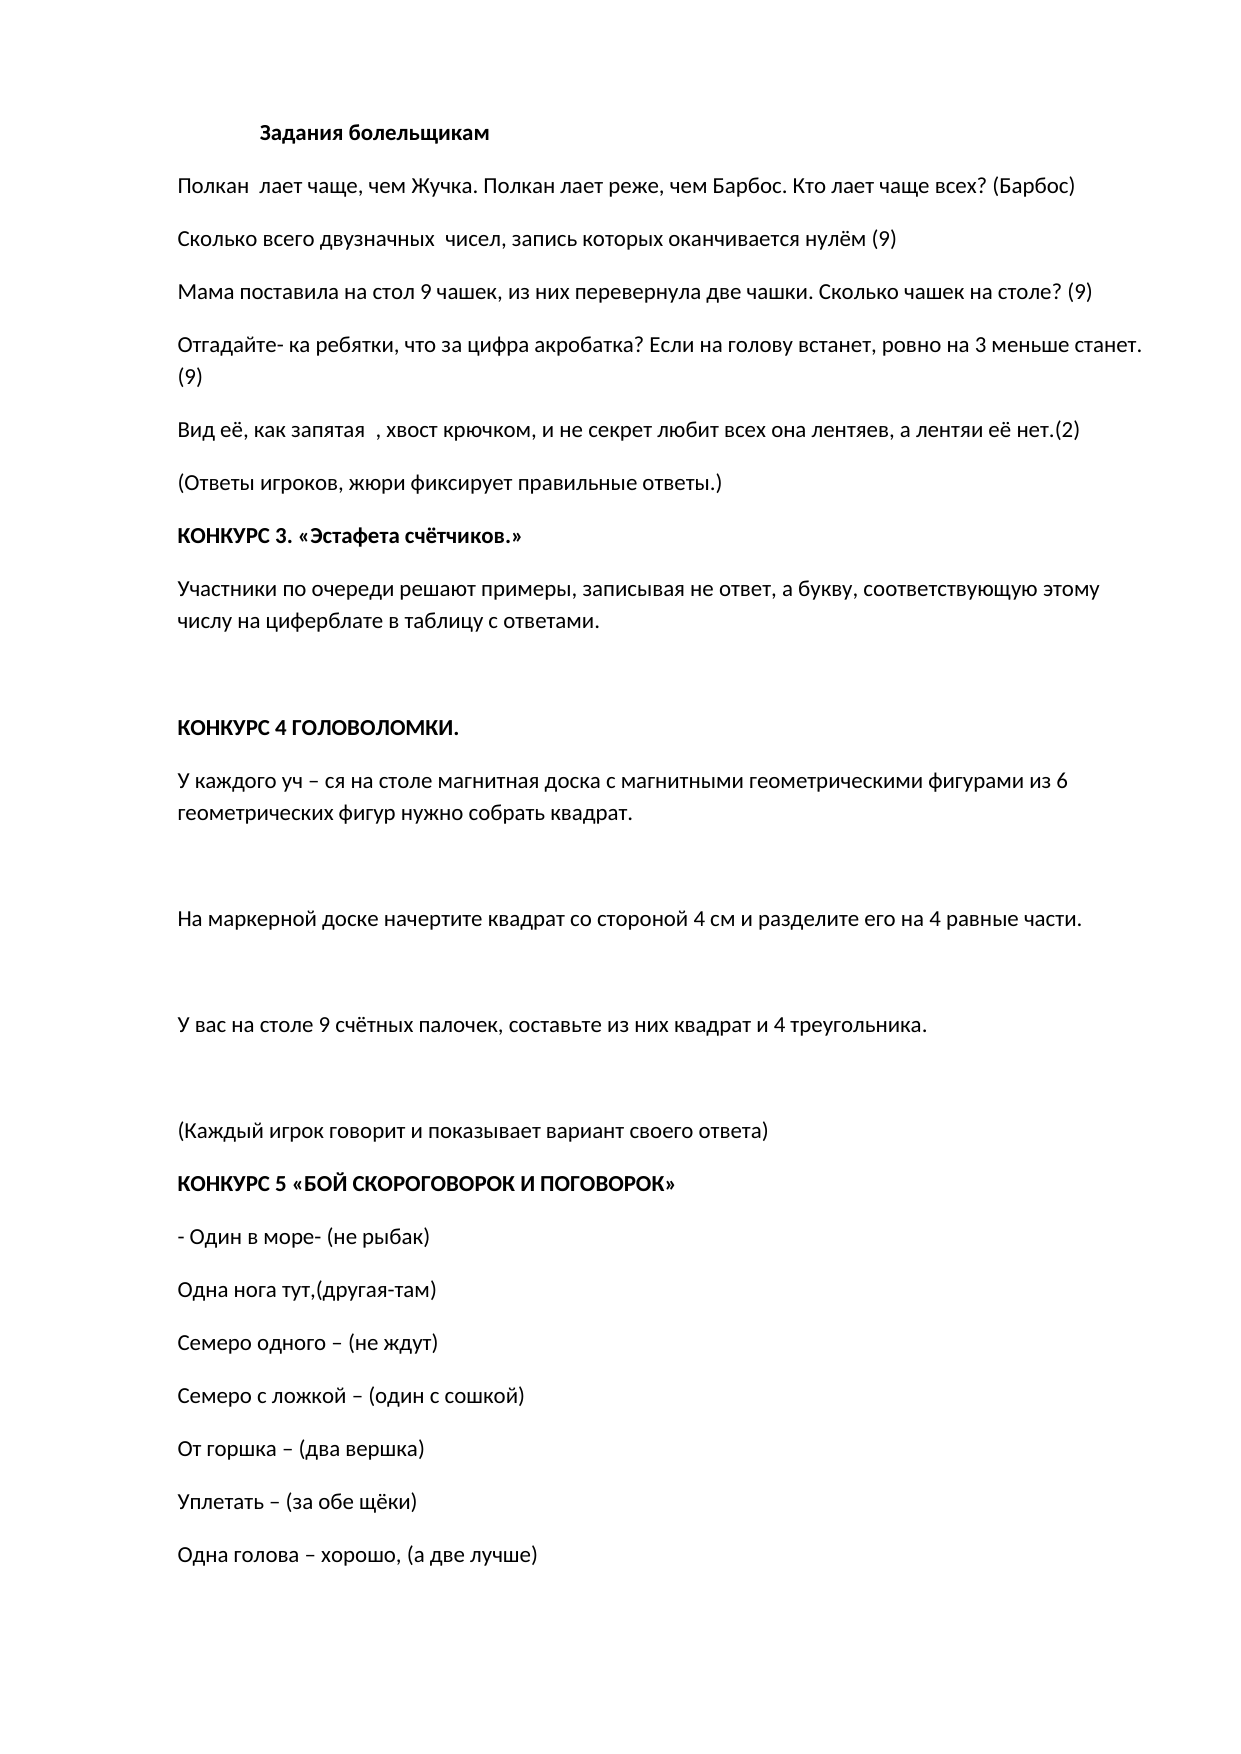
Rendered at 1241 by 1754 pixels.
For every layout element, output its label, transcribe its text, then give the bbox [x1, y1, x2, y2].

text КОНКУРС 5 «БОЙ СКОРОГОВОРОК И ПОГОВОРОК» [177, 1169, 1152, 1197]
text Одна нога тут,(другая-там) [177, 1275, 1152, 1303]
text Мама поставила на стол 9 чашек, из них перевернула две чашки. Сколько чашек на столе? (9) [177, 277, 1152, 305]
text (Каждый игрок говорит и показывает вариант своего ответа) [177, 1116, 1152, 1144]
text Семеро с ложкой – (один с сошкой) [177, 1381, 1152, 1409]
text У вас на столе 9 счётных палочек, составьте из них квадрат и 4 треугольника. [177, 1010, 1152, 1038]
text Одна голова – хорошо, (а две лучше) [177, 1540, 1152, 1568]
text КОНКУРС 4 ГОЛОВОЛОМКИ. [177, 713, 1152, 741]
text У каждого уч – ся на столе магнитная доска с магнитными геометрическими фигурами из 6 геометрических фигур нужно собрать квадрат. [177, 766, 1152, 826]
text Отгадайте- ка ребятки, что за цифра акробатка? Если на голову встанет, ровно на 3 меньше станет. (9) [177, 330, 1152, 390]
text Задания болельщикам [177, 118, 1152, 146]
text Семеро одного – (не ждут) [177, 1328, 1152, 1356]
text На маркерной доске начертите квадрат со стороной 4 см и разделите его на 4 равные части. [177, 904, 1152, 932]
text Участники по очереди решают примеры, записывая не ответ, а букву, соответствующую этому числу на циферблате в таблицу с ответами. [177, 574, 1152, 635]
text Уплетать – (за обе щёки) [177, 1487, 1152, 1515]
text - Один в море- (не рыбак) [177, 1222, 1152, 1250]
text Вид её, как запятая , хвост крючком, и не секрет любит всех она лентяев, а лентяи её нет.(2) [177, 415, 1152, 443]
text Сколько всего двузначных чисел, запись которых оканчивается нулём (9) [177, 224, 1152, 252]
text Полкан лает чаще, чем Жучка. Полкан лает реже, чем Барбос. Кто лает чаще всех? (Барбос) [177, 171, 1152, 199]
text (Ответы игроков, жюри фиксирует правильные ответы.) [177, 468, 1152, 496]
text От горшка – (два вершка) [177, 1434, 1152, 1462]
text КОНКУРС 3. «Эстафета счётчиков.» [177, 521, 1152, 549]
